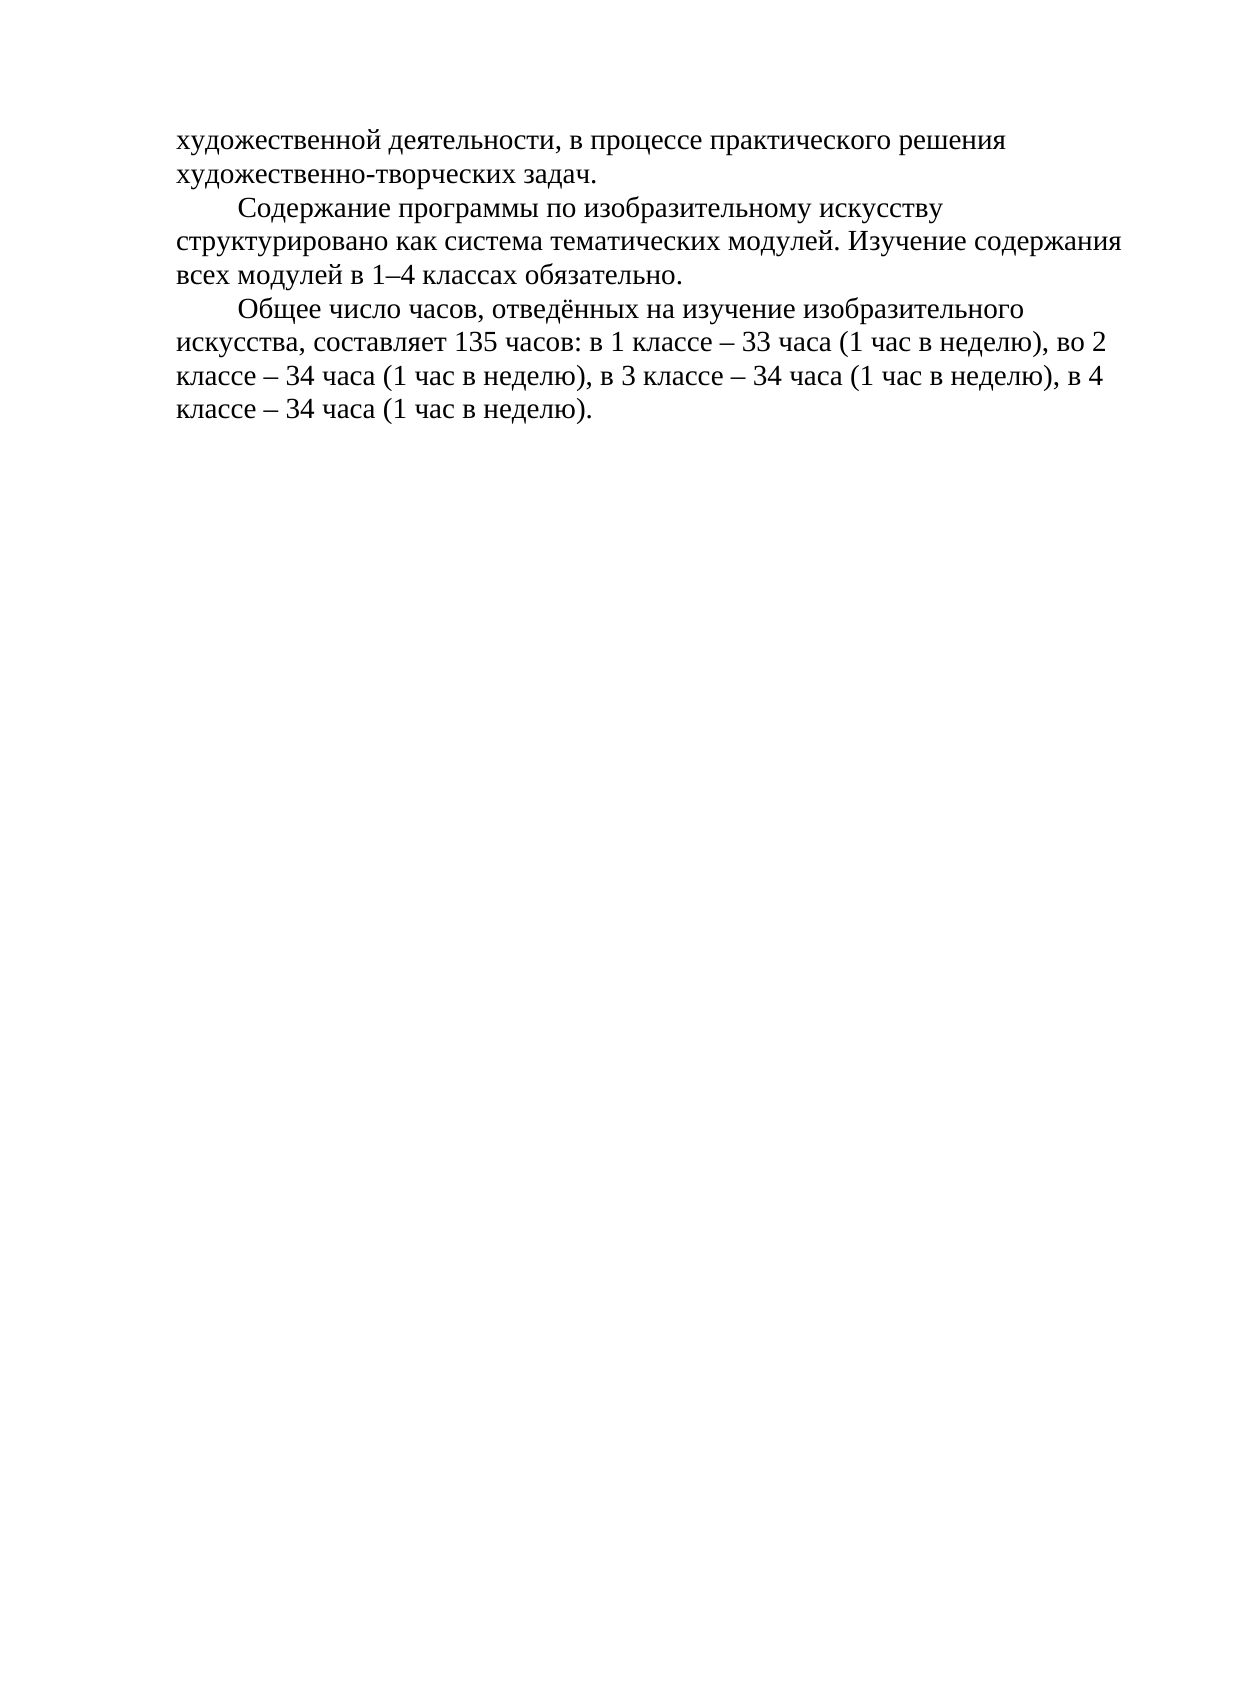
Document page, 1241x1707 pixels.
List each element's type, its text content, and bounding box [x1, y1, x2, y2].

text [176, 122, 1152, 189]
text Общее число часов, отведённых на изучение изобразительного искусства, составляет 135 часов: в 1 классе – 33 часа (1 час в неделю), во 2 классе – 34 часа (1 час в неделю), в 3 классе – 34 часа (1 час в неделю), в 4 классе – 34 часа (1 час в неделю). [176, 291, 1152, 425]
text Содержание программы по изобразительному искусству структурировано как система тематических модулей. Изучение содержания всех модулей в 1–4 классах обязательно. [176, 190, 1152, 290]
